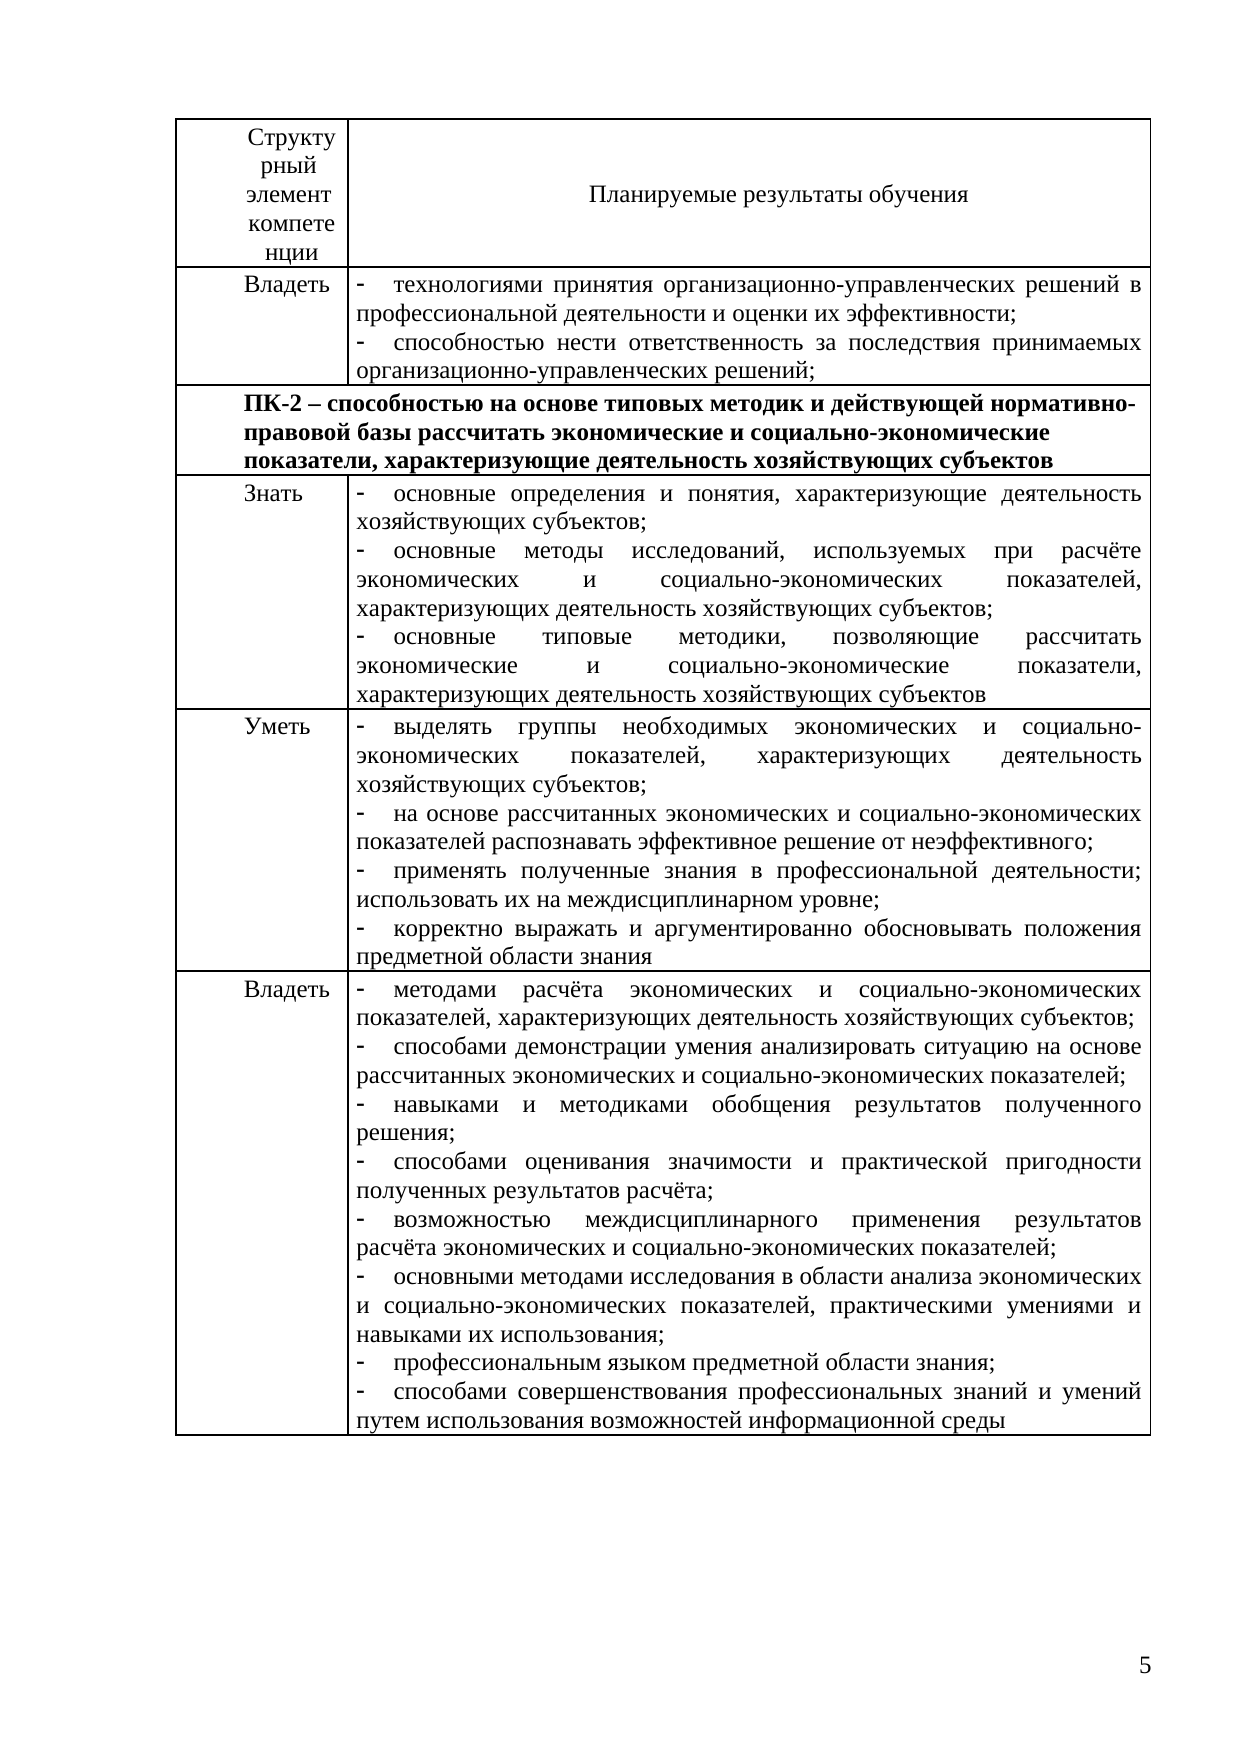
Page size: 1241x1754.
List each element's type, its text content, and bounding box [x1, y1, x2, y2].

table_cell технологиями принятия организационно-управленческих решений в профессиональной деятельности и оценки их эффективности; способностью нести ответственность за последствия принимаемых организационно-управленческих решений; [349, 268, 1150, 384]
table_cell ПК-2 – способностью на основе типовых методик и действующей нормативно-правовой базы рассчитать экономические и социально-экономические показатели, характеризующие деятельность хозяйствующих субъектов [177, 386, 1150, 474]
table_cell Владеть [177, 972, 347, 1434]
table_cell основные определения и понятия, характеризующие деятельность хозяйствующих субъектов; основные методы исследований, используемых при расчёте экономических и социально-экономических показателей, характеризующих деятельность хозяйствующих субъектов; основные типовые методики, позволяющие рассчитать экономические и социально-экономические показатели, характеризующих деятельность хозяйствующих субъектов [349, 476, 1150, 708]
table_cell Уметь [177, 710, 347, 970]
table_cell выделять группы необходимых экономических и социально-экономических показателей, характеризующих деятельность хозяйствующих субъектов; на основе рассчитанных экономических и социально-экономических показателей распознавать эффективное решение от неэффективного; применять полученные знания в профессиональной деятельности; использовать их на междисциплинарном уровне; корректно выражать и аргументированно обосновывать положения предметной области знания [349, 710, 1150, 970]
table_header Структурный элемент компетенции [177, 120, 347, 266]
table_cell Владеть [177, 268, 347, 384]
table_header Планируемые результаты обучения [349, 120, 1150, 266]
table_cell Знать [177, 476, 347, 708]
table_cell методами расчёта экономических и социально-экономических показателей, характеризующих деятельность хозяйствующих субъектов; способами демонстрации умения анализировать ситуацию на основе рассчитанных экономических и социально-экономических показателей; навыками и методиками обобщения результатов полученного решения; способами оценивания значимости и практической пригодности полученных результатов расчёта; возможностью междисциплинарного применения результатов расчёта экономических и социально-экономических показателей; основными методами исследования в области анализа экономических и социально-экономических показателей, практическими умениями и навыками их использования; профессиональным языком предметной области знания; способами совершенствования профессиональных знаний и умений путем использования возможностей информационной среды [349, 972, 1150, 1434]
